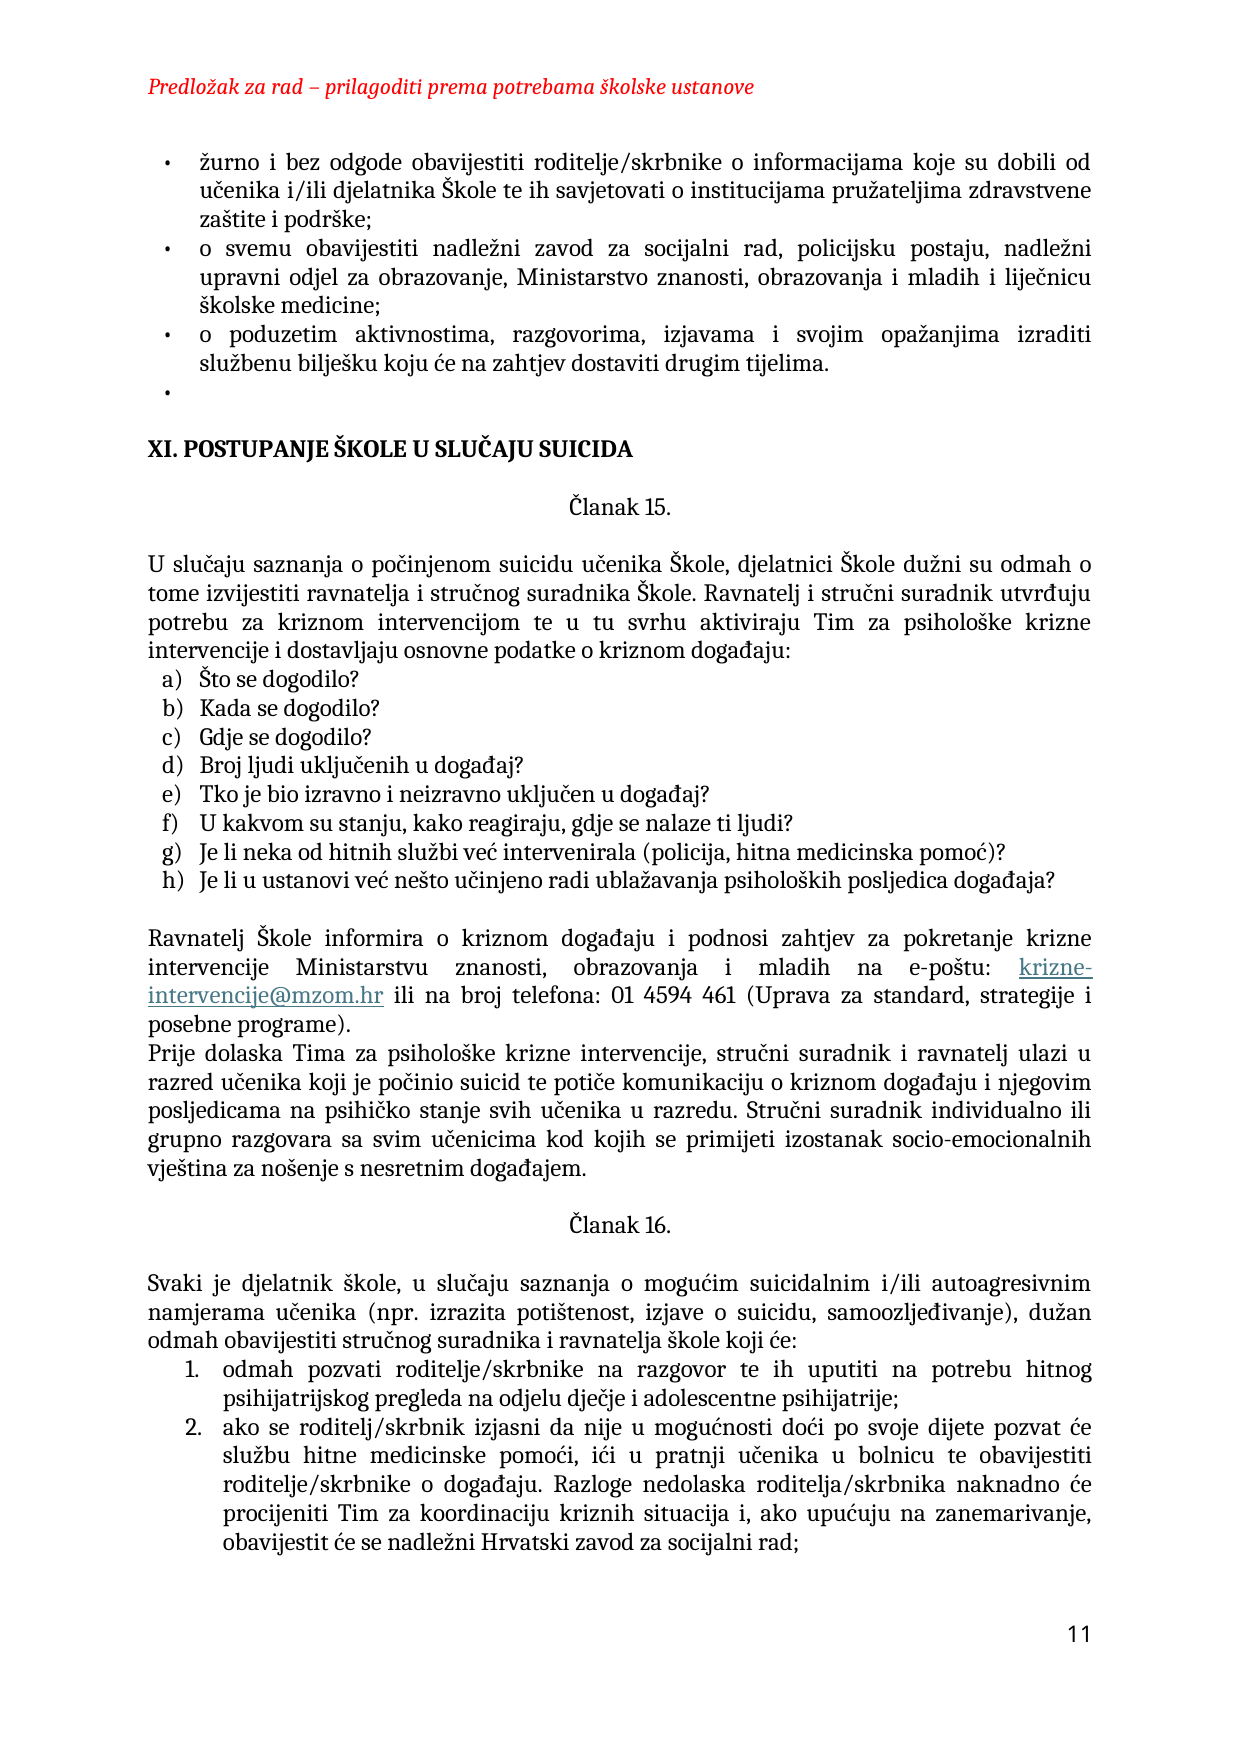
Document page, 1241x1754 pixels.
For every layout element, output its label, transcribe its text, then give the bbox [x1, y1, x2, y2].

list Tko je bio izravno i neizravno uključen u događaj? [162, 780, 1093, 809]
list Je li neka od hitnih službi već intervenirala (policija, hitna medicinska pomoć)? [162, 838, 1093, 866]
list o svemu obavijestiti nadležni zavod za socijalni rad, policijsku postaju, nadležni upravni odjel za obrazovanje, Ministarstvo znanosti, obrazovanja i mladih i liječnicu školske medicine; [162, 234, 1093, 320]
list o poduzetim aktivnostima, razgovorima, izjavama i svojim opažanjima izraditi službenu bilješku koju će na zahtjev dostaviti drugim tijelima. [162, 320, 1093, 378]
text XI. POSTUPANJE ŠKOLE U SLUČAJU SUICIDA [148, 435, 1093, 464]
list Gdje se dogodilo? [162, 723, 1093, 751]
list Kada se dogodilo? [162, 694, 1093, 723]
text Prije dolaska Tima za psihološke krizne intervencije, stručni suradnik i ravnatelj ulazi u razred učenika koji je počinio suicid te potiče komunikaciju o kriznom događaju i njegovim posljedicama na psihičko stanje svih učenika u razredu. Stručni suradnik individualno ili grupno razgovara sa svim učenicima kod kojih se primijeti izostanak socio-emocionalnih vještina za nošenje s nesretnim događajem. [148, 1039, 1093, 1183]
list Je li u ustanovi već nešto učinjeno radi ublažavanja psiholoških posljedica događaja? [162, 866, 1093, 895]
list U kakvom su stanju, kako reagiraju, gdje se nalaze ti ljudi? [162, 809, 1093, 838]
list ako se roditelj/skrbnik izjasni da nije u mogućnosti doći po svoje dijete pozvat će službu hitne medicinske pomoći, ići u pratnji učenika u bolnicu te obavijestiti roditelje/skrbnike o događaju. Razloge nedolaska roditelja/skrbnika naknadno će procijeniti Tim za koordinaciju kriznih situacija i, ako upućuju na zanemarivanje, obavijestit će se nadležni Hrvatski zavod za socijalni rad; [185, 1413, 1093, 1556]
list žurno i bez odgode obavijestiti roditelje/skrbnike o informacijama koje su dobili od učenika i/ili djelatnika Škole te ih savjetovati o institucijama pružateljima zdravstvene zaštite i podrške; [162, 148, 1093, 234]
text Ravnatelj Škole informira o kriznom događaju i podnosi zahtjev za pokretanje krizne intervencije Ministarstvu znanosti, obrazovanja i mladih na e-poštu: krizne-intervencije@mzom.hr ili na broj telefona: 01 4594 461 (Uprava za standard, strategije i posebne programe). [148, 924, 1093, 1039]
list Što se dogodilo? [162, 665, 1093, 694]
list Broj ljudi uključenih u događaj? [162, 751, 1093, 780]
list odmah pozvati roditelje/skrbnike na razgovor te ih uputiti na potrebu hitnog psihijatrijskog pregleda na odjelu dječje i adolescentne psihijatrije; [185, 1355, 1093, 1413]
text U slučaju saznanja o počinjenom suicidu učenika Škole, djelatnici Škole dužni su odmah o tome izvijestiti ravnatelja i stručnog suradnika Škole. Ravnatelj i stručni suradnik utvrđuju potrebu za kriznom intervencijom te u tu svrhu aktiviraju Tim za psihološke krizne intervencije i dostavljaju osnovne podatke o kriznom događaju: [148, 550, 1093, 665]
text Svaki je djelatnik škole, u slučaju saznanja o mogućim suicidalnim i/ili autoagresivnim namjerama učenika (npr. izrazita potištenost, izjave o suicidu, samoozljeđivanje), dužan odmah obavijestiti stručnog suradnika i ravnatelja škole koji će: [148, 1269, 1093, 1355]
text Članak 16. [148, 1211, 1093, 1240]
text Članak 15. [148, 493, 1093, 521]
